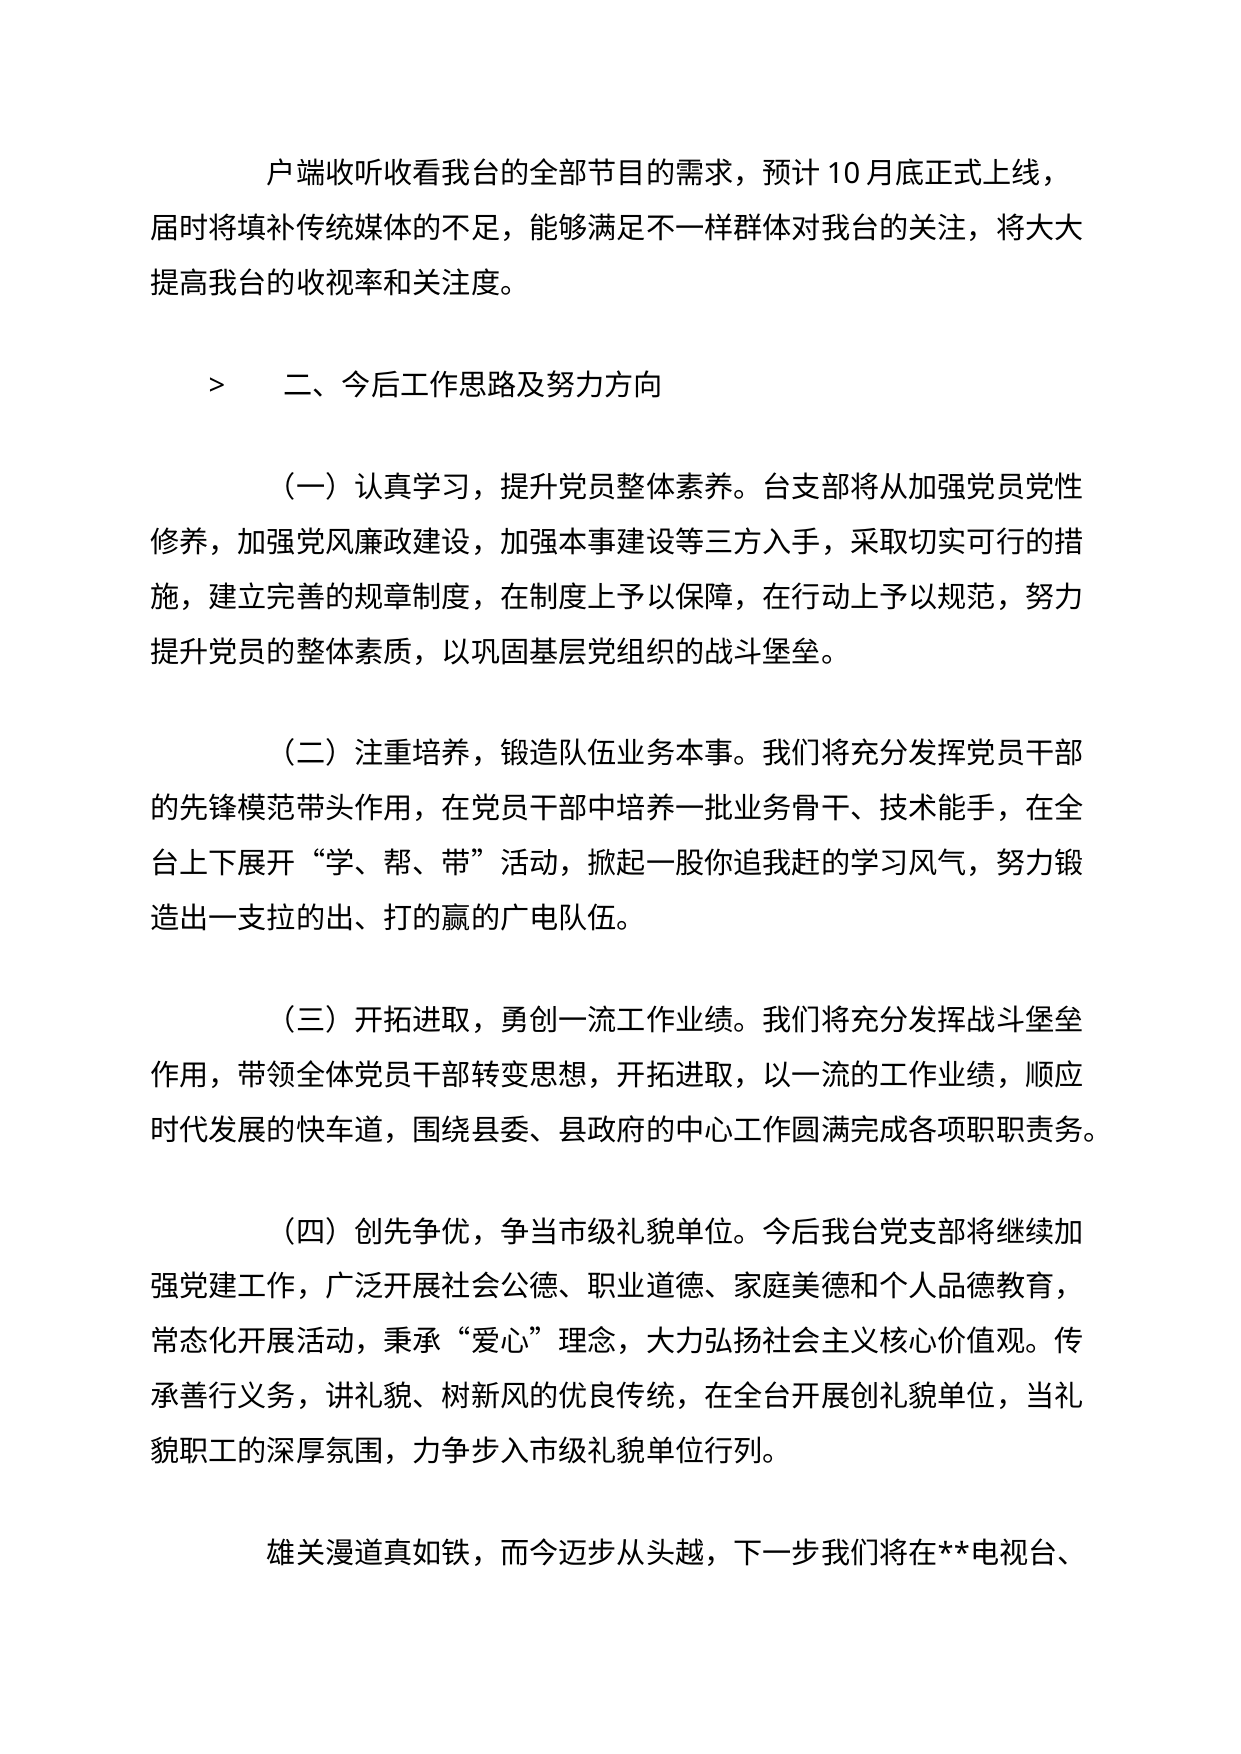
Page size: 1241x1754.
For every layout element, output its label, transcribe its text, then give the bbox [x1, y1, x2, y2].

text （一）认真学习，提升党员整体素养。台支部将从加强党员党性修养，加强党风廉政建设，加强本事建设等三方入手，采取切实可行的措施，建立完善的规章制度，在制度上予以保障，在行动上予以规范，努力提升党员的整体素质，以巩固基层党组织的战斗堡垒。 [150, 464, 1090, 671]
text （四）创先争优，争当市级礼貌单位。今后我台党支部将继续加强党建工作，广泛开展社会公德、职业道德、家庭美德和个人品德教育，常态化开展活动，秉承“爱心”理念，大力弘扬社会主义核心价值观。传承善行义务，讲礼貌、树新风的优良传统，在全台开展创礼貌单位，当礼貌职工的深厚氛围，力争步入市级礼貌单位行列。 [150, 1208, 1090, 1470]
text （二）注重培养，锻造队伍业务本事。我们将充分发挥党员干部的先锋模范带头作用，在党员干部中培养一批业务骨干、技术能手，在全台上下展开“学、帮、带”活动，掀起一股你追我赶的学习风气，努力锻造出一支拉的出、打的赢的广电队伍。 [150, 730, 1090, 937]
text > 二、今后工作思路及努力方向 [150, 362, 1090, 404]
text 户端收听收看我台的全部节目的需求，预计10月底正式上线，届时将填补传统媒体的不足，能够满足不一样群体对我台的关注，将大大提高我台的收视率和关注度。 [150, 150, 1090, 302]
text （三）开拓进取，勇创一流工作业绩。我们将充分发挥战斗堡垒作用，带领全体党员干部转变思想，开拓进取，以一流的工作业绩，顺应时代发展的快车道，围绕县委、县政府的中心工作圆满完成各项职职责务。 [150, 997, 1090, 1149]
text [150, 1529, 1090, 1572]
